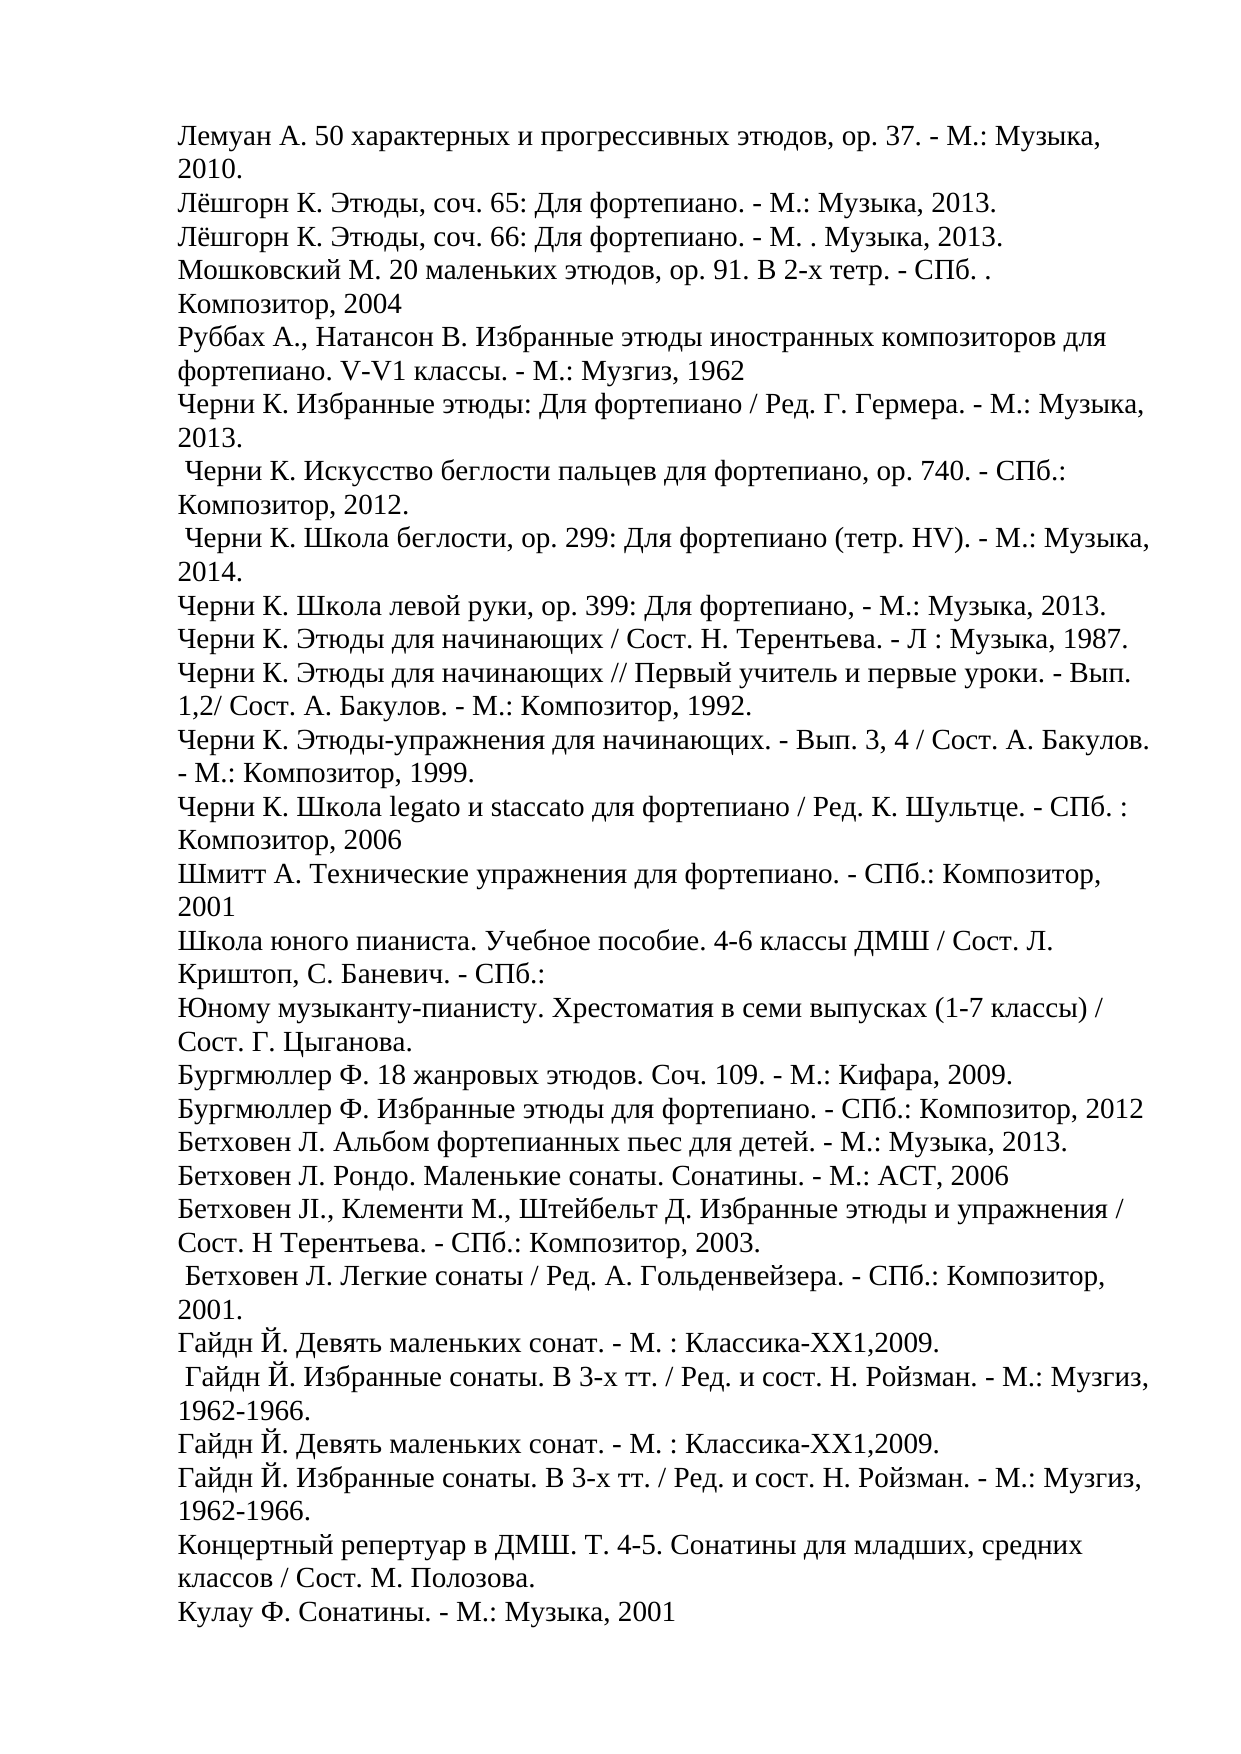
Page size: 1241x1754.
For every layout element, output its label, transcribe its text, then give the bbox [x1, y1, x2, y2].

text Гайдн Й. Избранные сонаты. В 3-х тт. / Ред. и сост. Н. Ройзман. - М.: Музгиз, 1962-1966. [177, 1359, 1152, 1426]
text Гайдн Й. Девять маленьких сонат. - М. : Классика-ХХ1,2009. [177, 1326, 1152, 1359]
text Концертный репертуар в ДМШ. Т. 4-5. Сонатины для младших, средних классов / Сост. М. Полозова. [177, 1527, 1152, 1594]
text Шмитт А. Технические упражнения для фортепиано. - СПб.: Композитор, 2001 [177, 856, 1152, 923]
text Черни К. Этюды-упражнения для начинающих. - Вып. 3, 4 / Сост. А. Бакулов. - М.: Композитор, 1999. [177, 722, 1152, 789]
text Бетховен JI., Клементи М., Штейбельт Д. Избранные этюды и упражнения / Сост. Н Терентьева. - СПб.: Композитор, 2003. [177, 1191, 1152, 1258]
text Черни К. Школа левой руки, ор. 399: Для фортепиано, - М.: Музыка, 2013. [177, 588, 1152, 621]
text Черни К. Школа legato и staccato для фортепиано / Ред. К. Шультце. - СПб. : Композитор, 2006 [177, 789, 1152, 856]
text Гайдн Й. Девять маленьких сонат. - М. : Классика-ХХ1,2009. [177, 1426, 1152, 1460]
text Бургмюллер Ф. Избранные этюды для фортепиано. - СПб.: Композитор, 2012 [177, 1091, 1152, 1124]
text Черни К. Школа беглости, ор. 299: Для фортепиано (тетр. HV). - М.: Музыка, 2014. [177, 521, 1152, 588]
text Бетховен Л. Альбом фортепианных пьес для детей. - М.: Музыка, 2013. [177, 1124, 1152, 1158]
text Черни К. Избранные этюды: Для фортепиано / Ред. Г. Гермера. - М.: Музыка, 2013. [177, 386, 1152, 453]
text Лёшгорн К. Этюды, соч. 66: Для фортепиано. - М. . Музыка, 2013. [177, 219, 1152, 252]
text Черни К. Искусство беглости пальцев для фортепиано, ор. 740. - СПб.: Композитор, 2012. [177, 453, 1152, 521]
text Руббах А., Натансон В. Избранные этюды иностранных композиторов для фортепиано. V-V1 классы. - М.: Музгиз, 1962 [177, 319, 1152, 386]
text Юному музыканту-пианисту. Хрестоматия в семи выпусках (1-7 классы) / Сост. Г. Цыганова. [177, 990, 1152, 1057]
text Бургмюллер Ф. 18 жанровых этюдов. Соч. 109. - М.: Кифара, 2009. [177, 1057, 1152, 1091]
text Гайдн Й. Избранные сонаты. В 3-х тт. / Ред. и сост. Н. Ройзман. - М.: Музгиз, 1962-1966. [177, 1460, 1152, 1527]
text Бетховен Л. Рондо. Маленькие сонаты. Сонатины. - М.: ACT, 2006 [177, 1158, 1152, 1191]
text Черни К. Этюды для начинающих / Сост. Н. Терентьева. - Л : Музыка, 1987. [177, 621, 1152, 655]
text Бетховен Л. Легкие сонаты / Ред. А. Гольденвейзера. - СПб.: Композитор, 2001. [177, 1258, 1152, 1326]
text Черни К. Этюды для начинающих // Первый учитель и первые уроки. - Вып. 1,2/ Сост. А. Бакулов. - М.: Композитор, 1992. [177, 655, 1152, 722]
text Школа юного пианиста. Учебное пособие. 4-6 классы ДМШ / Сост. Л. Криштоп, С. Баневич. - СПб.: [177, 923, 1152, 990]
text Лёшгорн К. Этюды, соч. 65: Для фортепиано. - М.: Музыка, 2013. [177, 185, 1152, 219]
text Мошковский М. 20 маленьких этюдов, ор. 91. В 2-х тетр. - СПб. . Композитор, 2004 [177, 252, 1152, 319]
text Кулау Ф. Сонатины. - М.: Музыка, 2001 [177, 1594, 1152, 1627]
text Лемуан А. 50 характерных и прогрессивных этюдов, ор. 37. - М.: Музыка, 2010. [177, 118, 1152, 185]
